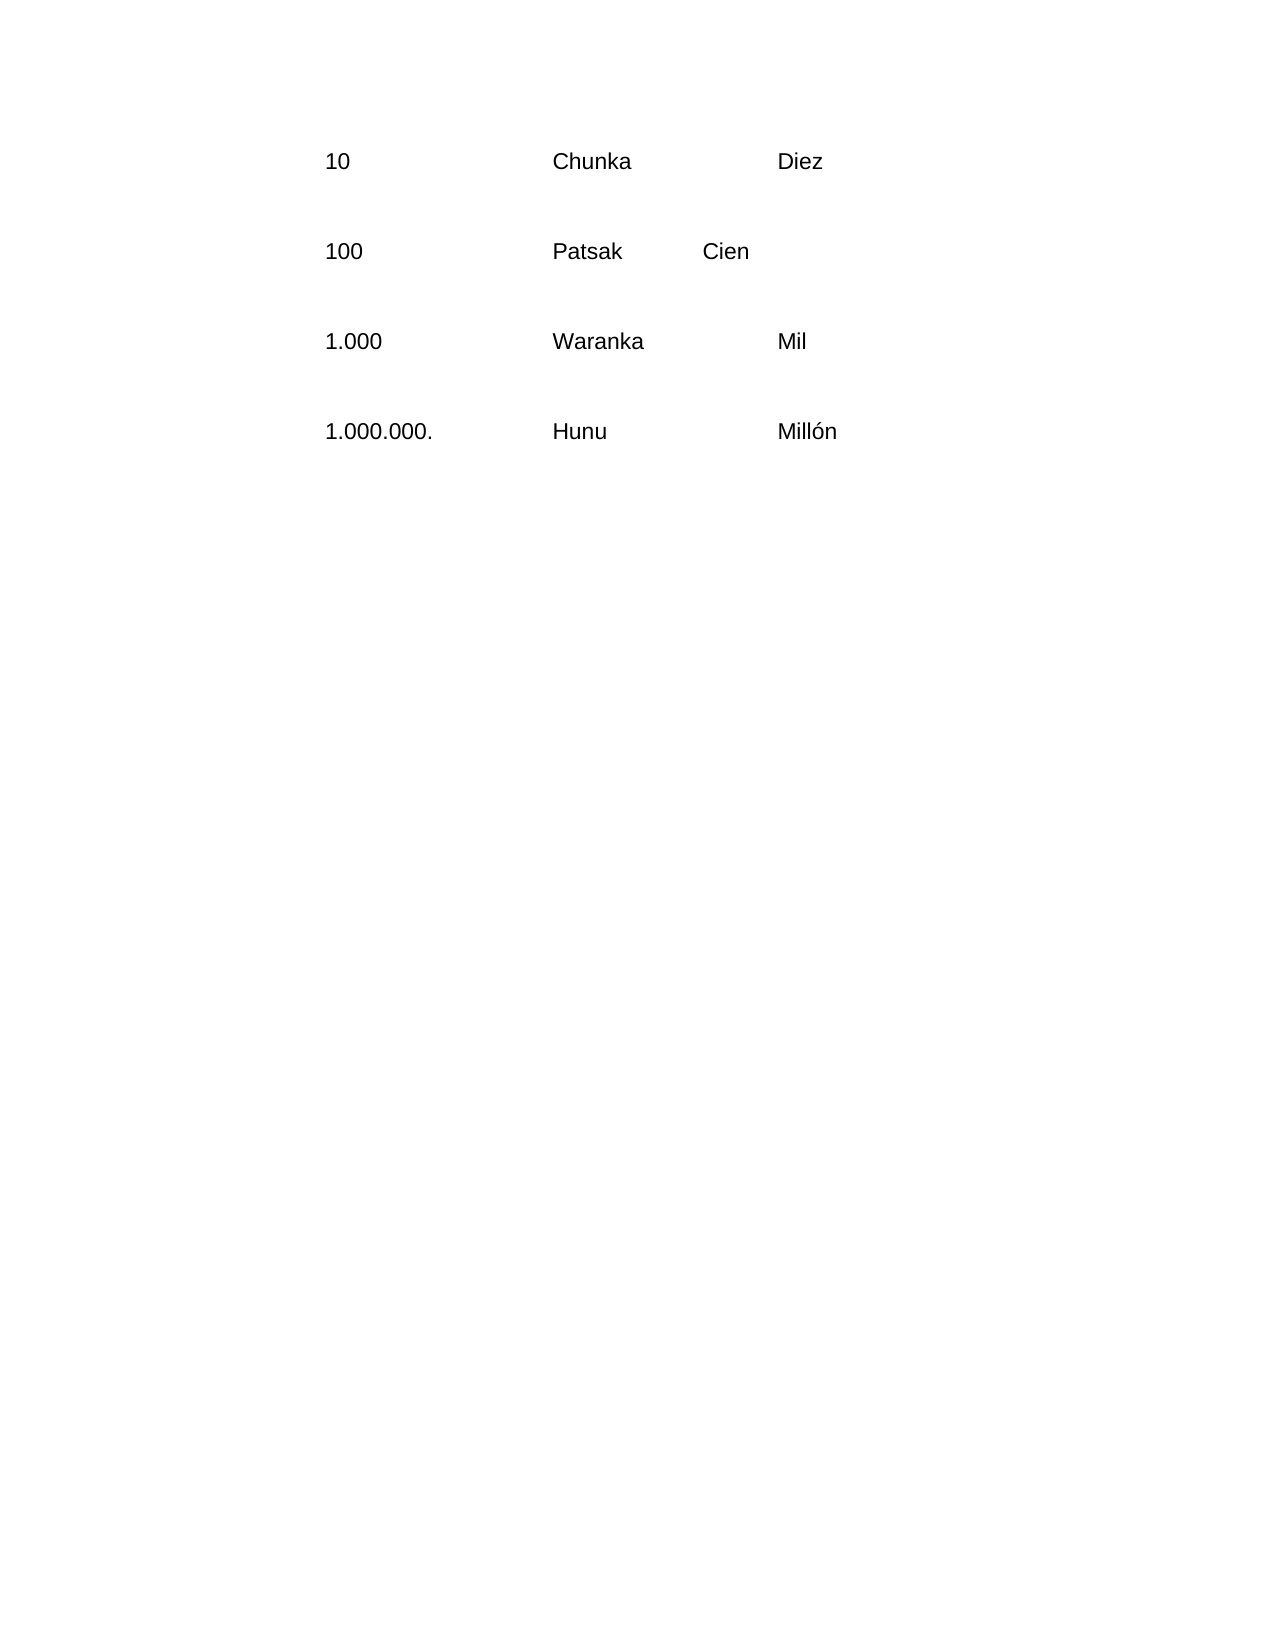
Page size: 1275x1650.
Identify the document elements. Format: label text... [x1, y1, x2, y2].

text 100 Patsak Cien [251, 238, 1098, 264]
text 10 Chunka Diez [251, 148, 1098, 174]
text 1.000 Waranka Mil [251, 328, 1098, 354]
text 1.000.000. Hunu Millón [251, 418, 1098, 444]
